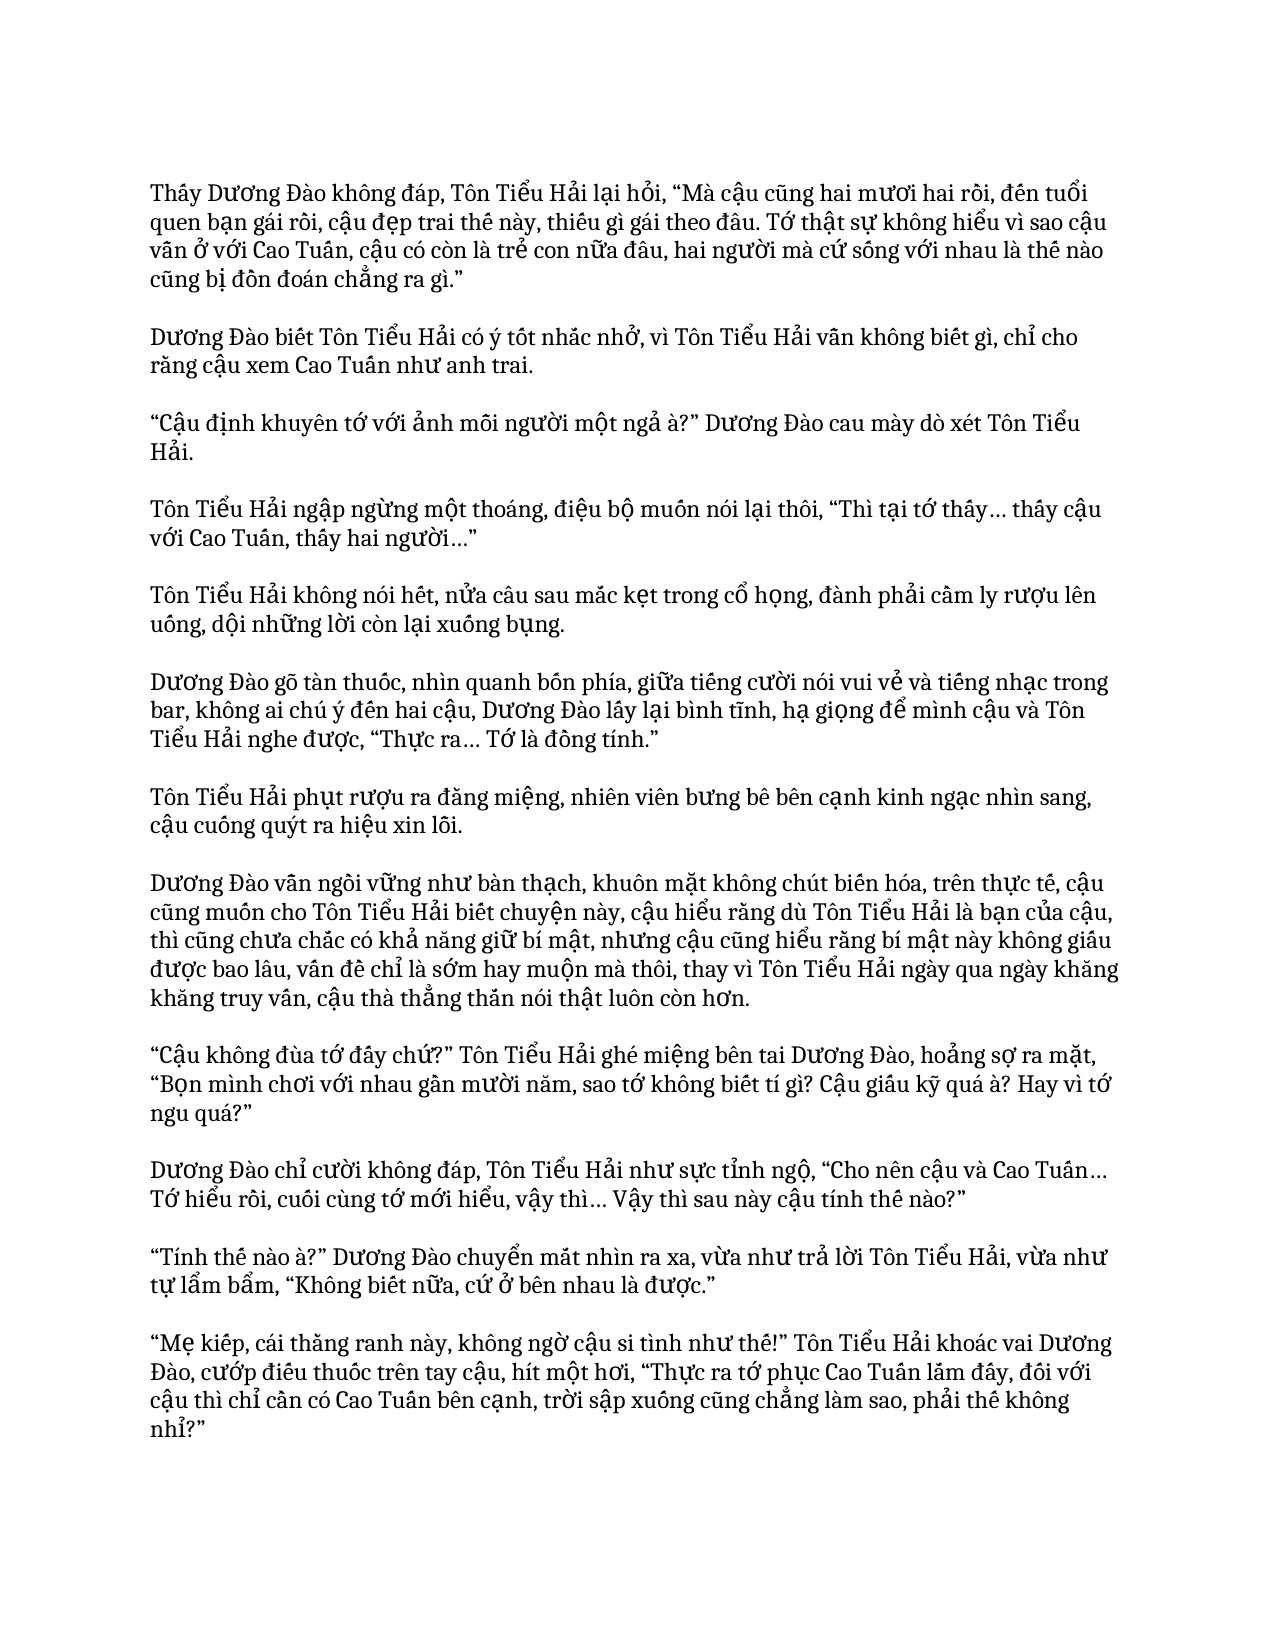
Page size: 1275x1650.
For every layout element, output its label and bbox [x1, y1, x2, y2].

text [150, 150, 1125, 1472]
